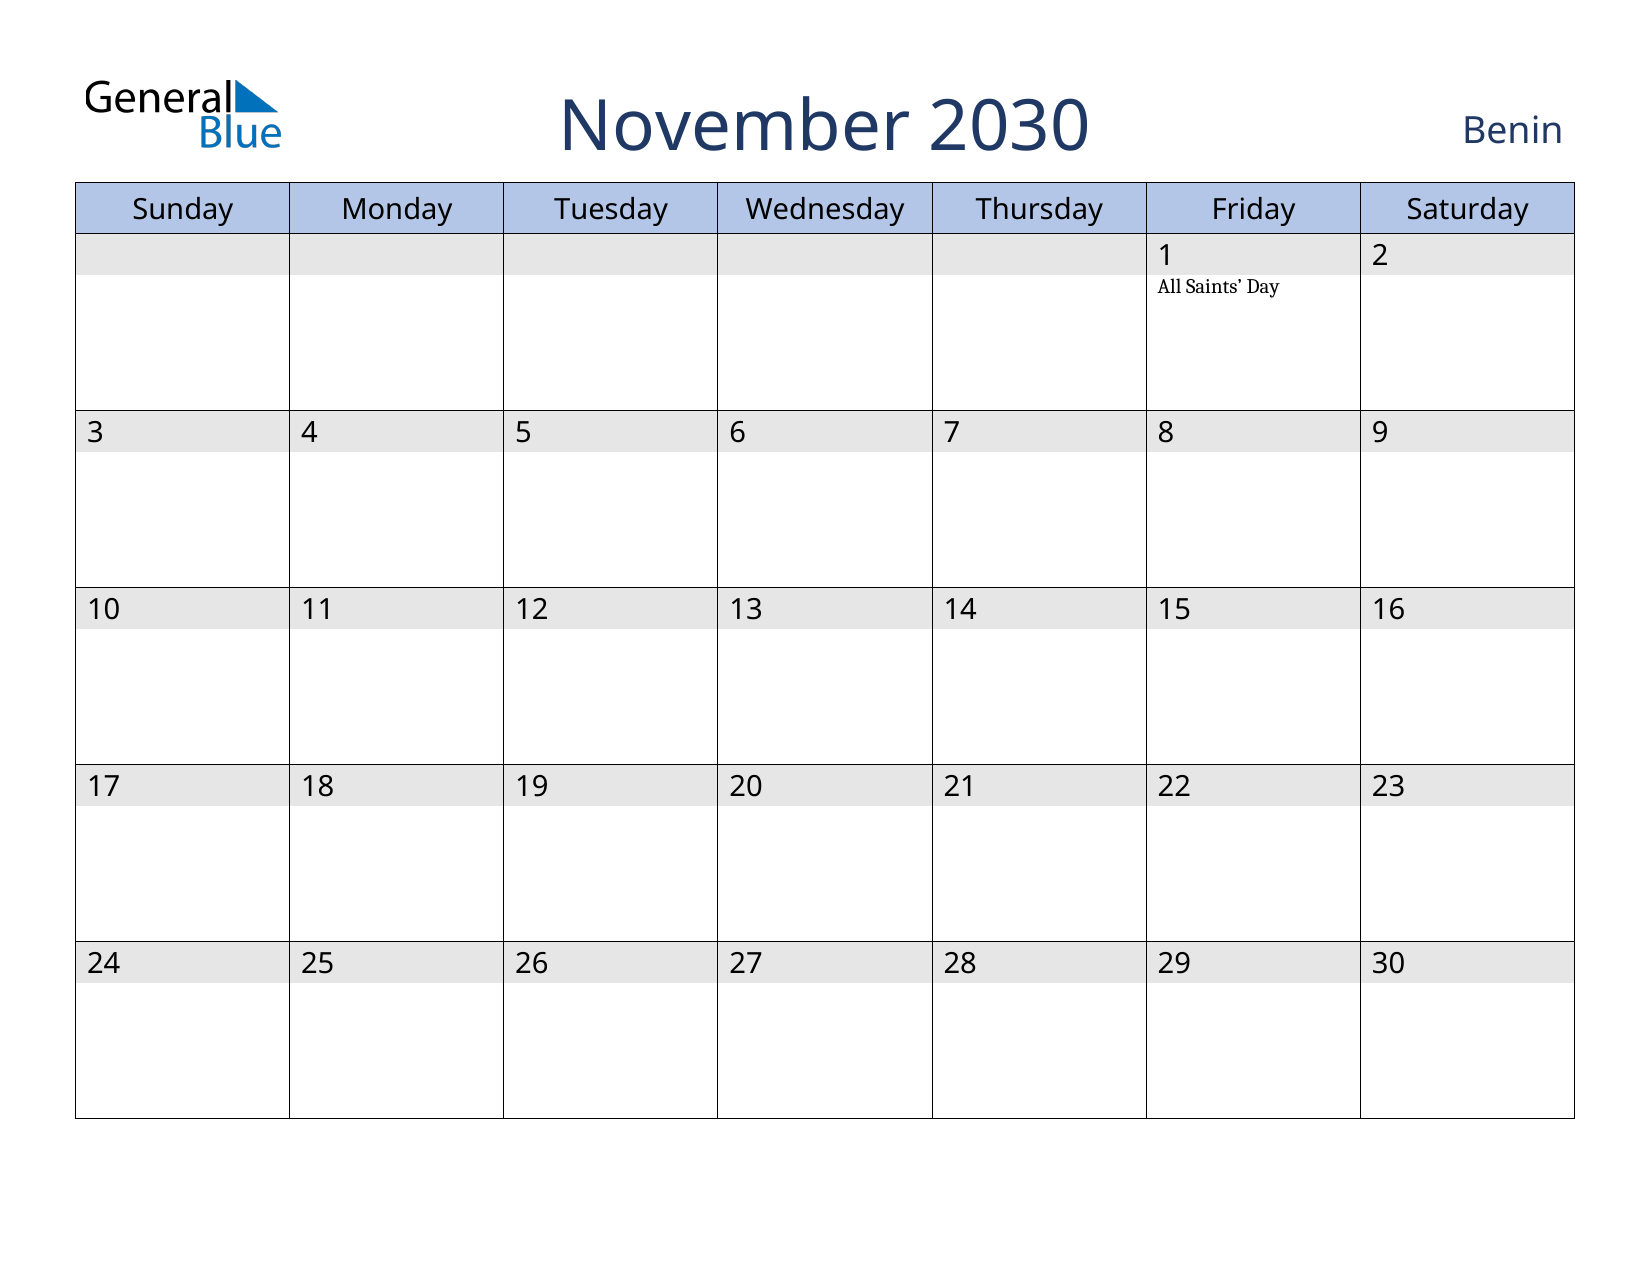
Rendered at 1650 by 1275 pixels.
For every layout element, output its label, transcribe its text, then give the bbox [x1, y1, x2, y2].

table_cell Friday [1147, 183, 1360, 233]
table_cell 4 [290, 411, 503, 452]
table_cell [718, 452, 932, 587]
table_cell 9 [1361, 411, 1574, 452]
table_cell [933, 629, 1146, 764]
table_cell [1147, 629, 1360, 764]
table_cell [1147, 983, 1360, 1118]
table_cell [76, 234, 289, 275]
table_cell Thursday [933, 183, 1146, 233]
table_cell [290, 806, 503, 941]
table_cell 23 [1361, 765, 1574, 806]
table_cell 26 [504, 942, 717, 983]
table_cell 6 [718, 411, 932, 452]
table_cell [504, 452, 717, 587]
table_cell [290, 983, 503, 1118]
table_cell 11 [290, 588, 503, 629]
table_cell 2 [1361, 234, 1574, 275]
table_cell [1147, 452, 1360, 587]
table_cell Wednesday [718, 183, 932, 233]
table_cell 30 [1361, 942, 1574, 983]
table_cell [1147, 806, 1360, 941]
table_cell [76, 806, 289, 941]
table_cell 25 [290, 942, 503, 983]
table_cell 19 [504, 765, 717, 806]
table_cell [933, 234, 1146, 275]
table_cell [76, 629, 289, 764]
table_cell [504, 629, 717, 764]
table_cell Saturday [1361, 183, 1574, 233]
table_cell 10 [76, 588, 289, 629]
table_cell 1 [1147, 234, 1360, 275]
table_cell 13 [718, 588, 932, 629]
table_cell [290, 629, 503, 764]
table_cell [504, 234, 717, 275]
table_cell [76, 275, 289, 410]
table_cell [504, 806, 717, 941]
table_header November 2030 [504, 75, 1146, 182]
table_cell 8 [1147, 411, 1360, 452]
table_cell [933, 806, 1146, 941]
picture [86, 80, 281, 148]
table_cell [290, 452, 503, 587]
table_cell [933, 452, 1146, 587]
table_cell [1361, 275, 1574, 410]
table_cell [718, 983, 932, 1118]
table_cell [718, 806, 932, 941]
table_cell [718, 275, 932, 410]
table_cell 21 [933, 765, 1146, 806]
table_cell [718, 629, 932, 764]
table_cell 3 [76, 411, 289, 452]
table_cell All Saints’ Day [1147, 275, 1360, 410]
table_cell [76, 983, 289, 1118]
table_cell 7 [933, 411, 1146, 452]
table_cell 29 [1147, 942, 1360, 983]
table_cell 27 [718, 942, 932, 983]
table_cell 16 [1361, 588, 1574, 629]
table_cell 22 [1147, 765, 1360, 806]
table_cell [1361, 452, 1574, 587]
table_cell 24 [76, 942, 289, 983]
table_cell 17 [76, 765, 289, 806]
table_cell [933, 983, 1146, 1118]
table_cell [290, 234, 503, 275]
table_cell Tuesday [504, 183, 717, 233]
table_cell 15 [1147, 588, 1360, 629]
table_header [76, 75, 503, 182]
table_cell [290, 275, 503, 410]
table_cell [504, 983, 717, 1118]
table_cell 20 [718, 765, 932, 806]
table_cell [1361, 806, 1574, 941]
table_cell Sunday [76, 183, 289, 233]
table_cell [76, 452, 289, 587]
table_header Benin [1146, 75, 1574, 182]
table_cell 5 [504, 411, 717, 452]
table_cell 14 [933, 588, 1146, 629]
table_cell 18 [290, 765, 503, 806]
table_cell 28 [933, 942, 1146, 983]
table_cell Monday [290, 183, 503, 233]
table_cell [933, 275, 1146, 410]
table_cell [1361, 629, 1574, 764]
table_cell [504, 275, 717, 410]
table_cell [1361, 983, 1574, 1118]
table_cell [718, 234, 932, 275]
table_cell 12 [504, 588, 717, 629]
